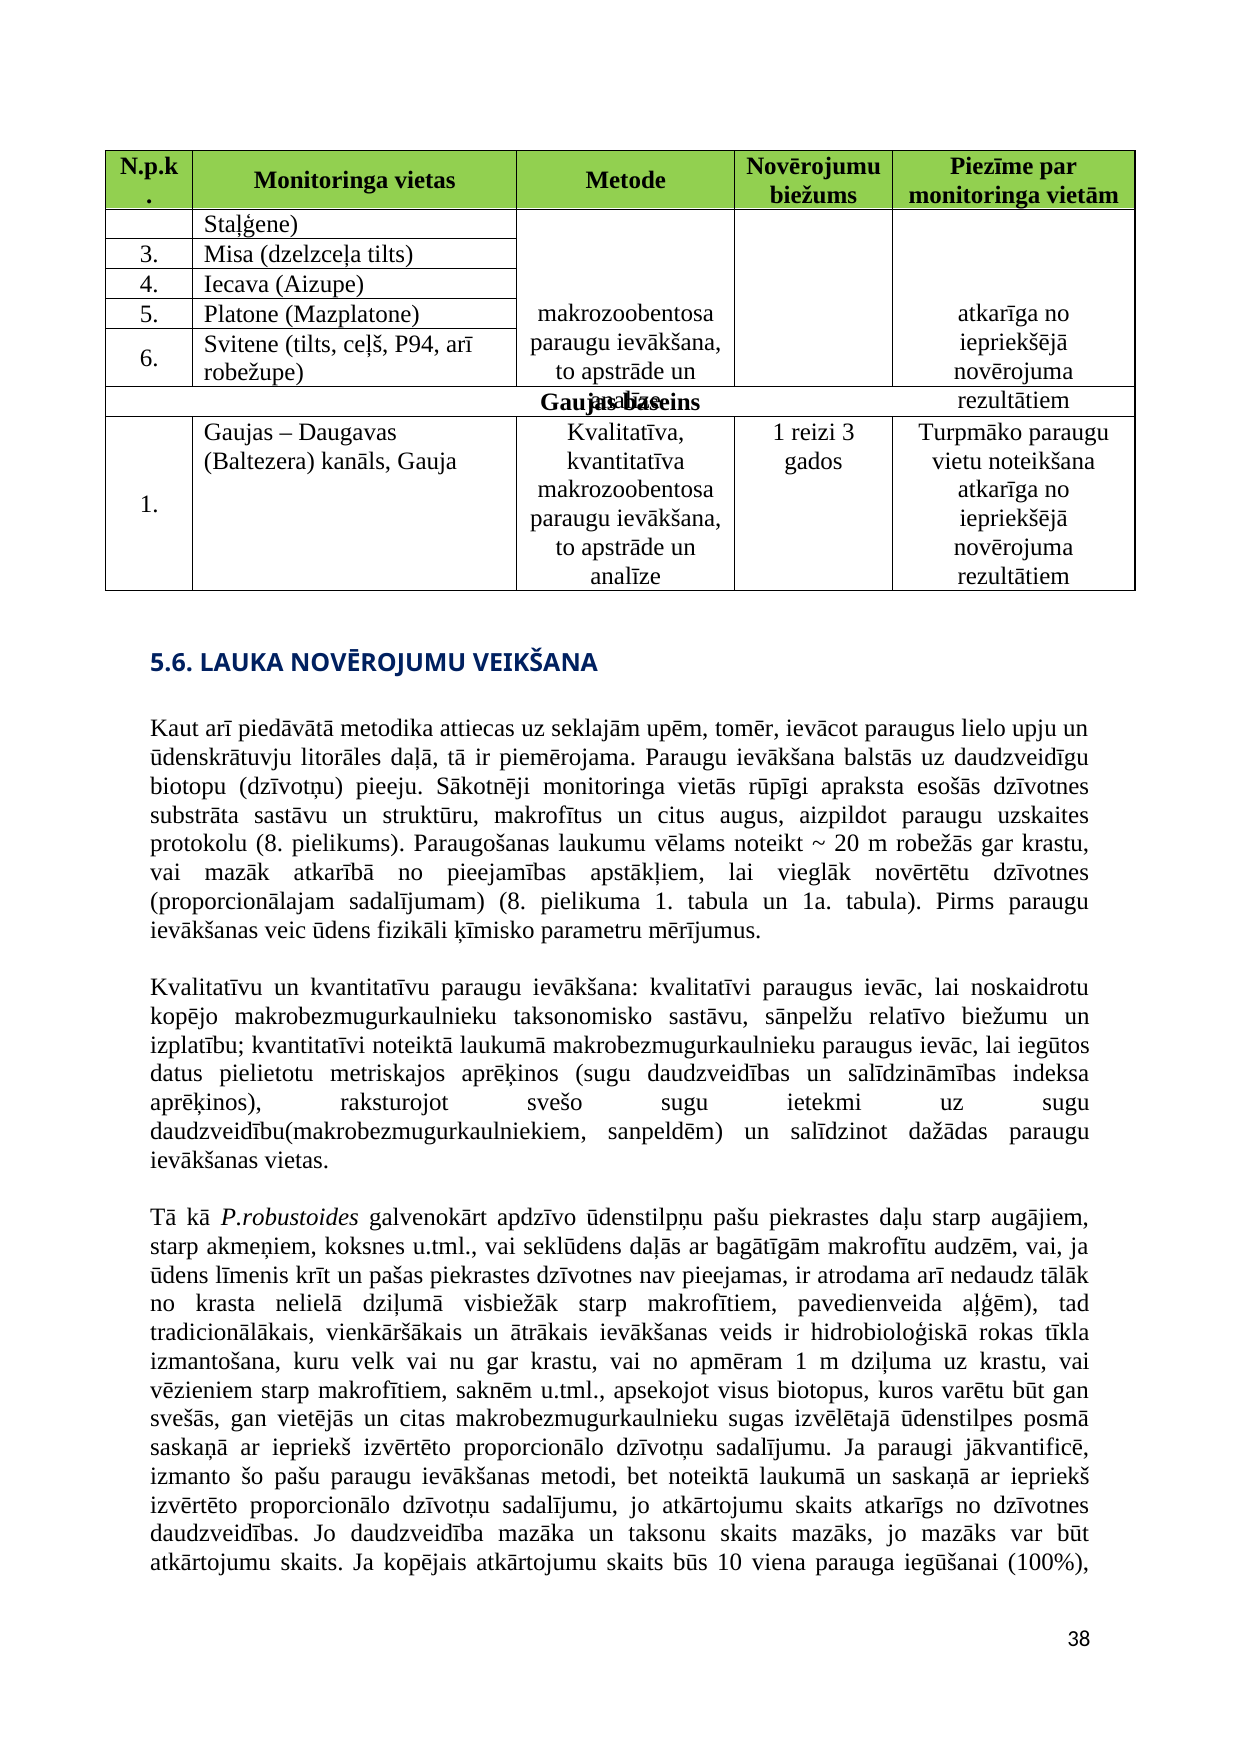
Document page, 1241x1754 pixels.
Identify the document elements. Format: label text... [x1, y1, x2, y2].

table_cell Misa (dzelzceļa tilts) [193, 239, 516, 268]
table_cell Gaujas baseins [106, 387, 1134, 416]
table_cell 5. [106, 299, 192, 328]
text Kaut arī piedāvātā metodika attiecas uz seklajām upēm, tomēr, ievācot paraugus lielo upju un ūdenskrātuvju litorāles daļā, tā ir piemērojama. Paraugu ievākšana balstās uz daudzveidīgu biotopu (dzīvotņu) pieeju. Sākotnēji monitoringa vietās rūpīgi apraksta esošās dzīvotnes substrāta sastāvu un struktūru, makrofītus un citus augus, aizpildot paraugu uzskaites protokolu (8. pielikums). Paraugošanas laukumu vēlams noteikt ~ 20 m robežās gar krastu, vai mazāk atkarībā no pieejamības apstākļiem, lai vieglāk novērtētu dzīvotnes (proporcionālajam sadalījumam) (8. pielikuma 1. tabula un 1a. tabula). Pirms paraugu ievākšanas veic ūdens fizikāli ķīmisko parametru mērījumus. [150, 713, 1090, 943]
table_cell 3. [106, 239, 192, 268]
table_cell 6. [106, 329, 192, 386]
table_cell 1 reizi 3 gados [735, 417, 892, 589]
table_cell Iecava (Aizupe) [193, 269, 516, 298]
table_cell Kvalitatīva, kvantitatīva makrozoobentosa paraugu ievākšana, to apstrāde un analīze [517, 417, 734, 589]
table_header Piezīme par monitoringa vietām [893, 151, 1134, 208]
table_cell 1. [106, 417, 192, 589]
table_cell Gaujas – Daugavas (Baltezera) kanāls, Gauja [193, 417, 516, 589]
table_header Novērojumu biežums [735, 151, 892, 208]
table_header Monitoringa vietas [193, 151, 516, 208]
table_header Metode [517, 151, 734, 208]
table_cell Turpmāko paraugu vietu noteikšana atkarīga no iepriekšējā novērojuma rezultātiem [893, 417, 1134, 589]
table_header N.p.k. [106, 151, 192, 208]
text 5.6. LAUKA NOVĒROJUMU VEIKŠANA [150, 644, 1090, 678]
table_cell 2. [106, 210, 192, 238]
table_cell 4. [106, 269, 192, 298]
table_cell Platone (Mazplatone) [193, 299, 516, 328]
text Kvalitatīvu un kvantitatīvu paraugu ievākšana: kvalitatīvi paraugus ievāc, lai noskaidrotu kopējo makrobezmugurkaulnieku taksonomisko sastāvu, sānpelžu relatīvo biežumu un izplatību; kvantitatīvi noteiktā laukumā makrobezmugurkaulnieku paraugus ievāc, lai iegūtos datus pielietotu metriskajos aprēķinos (sugu daudzveidības un salīdzināmības indeksa aprēķinos), raksturojot svešo sugu ietekmi uz sugu daudzveidību(makrobezmugurkaulniekiem, sanpeldēm) un salīdzinot dažādas paraugu ievākšanas vietas. [150, 972, 1090, 1173]
table_cell Lielupe (tilts, ceļš, P94, Staļģene) [193, 210, 516, 238]
table_cell Svitene (tilts, ceļš, P94, arī robežupe) [193, 329, 516, 386]
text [150, 1202, 1090, 1576]
